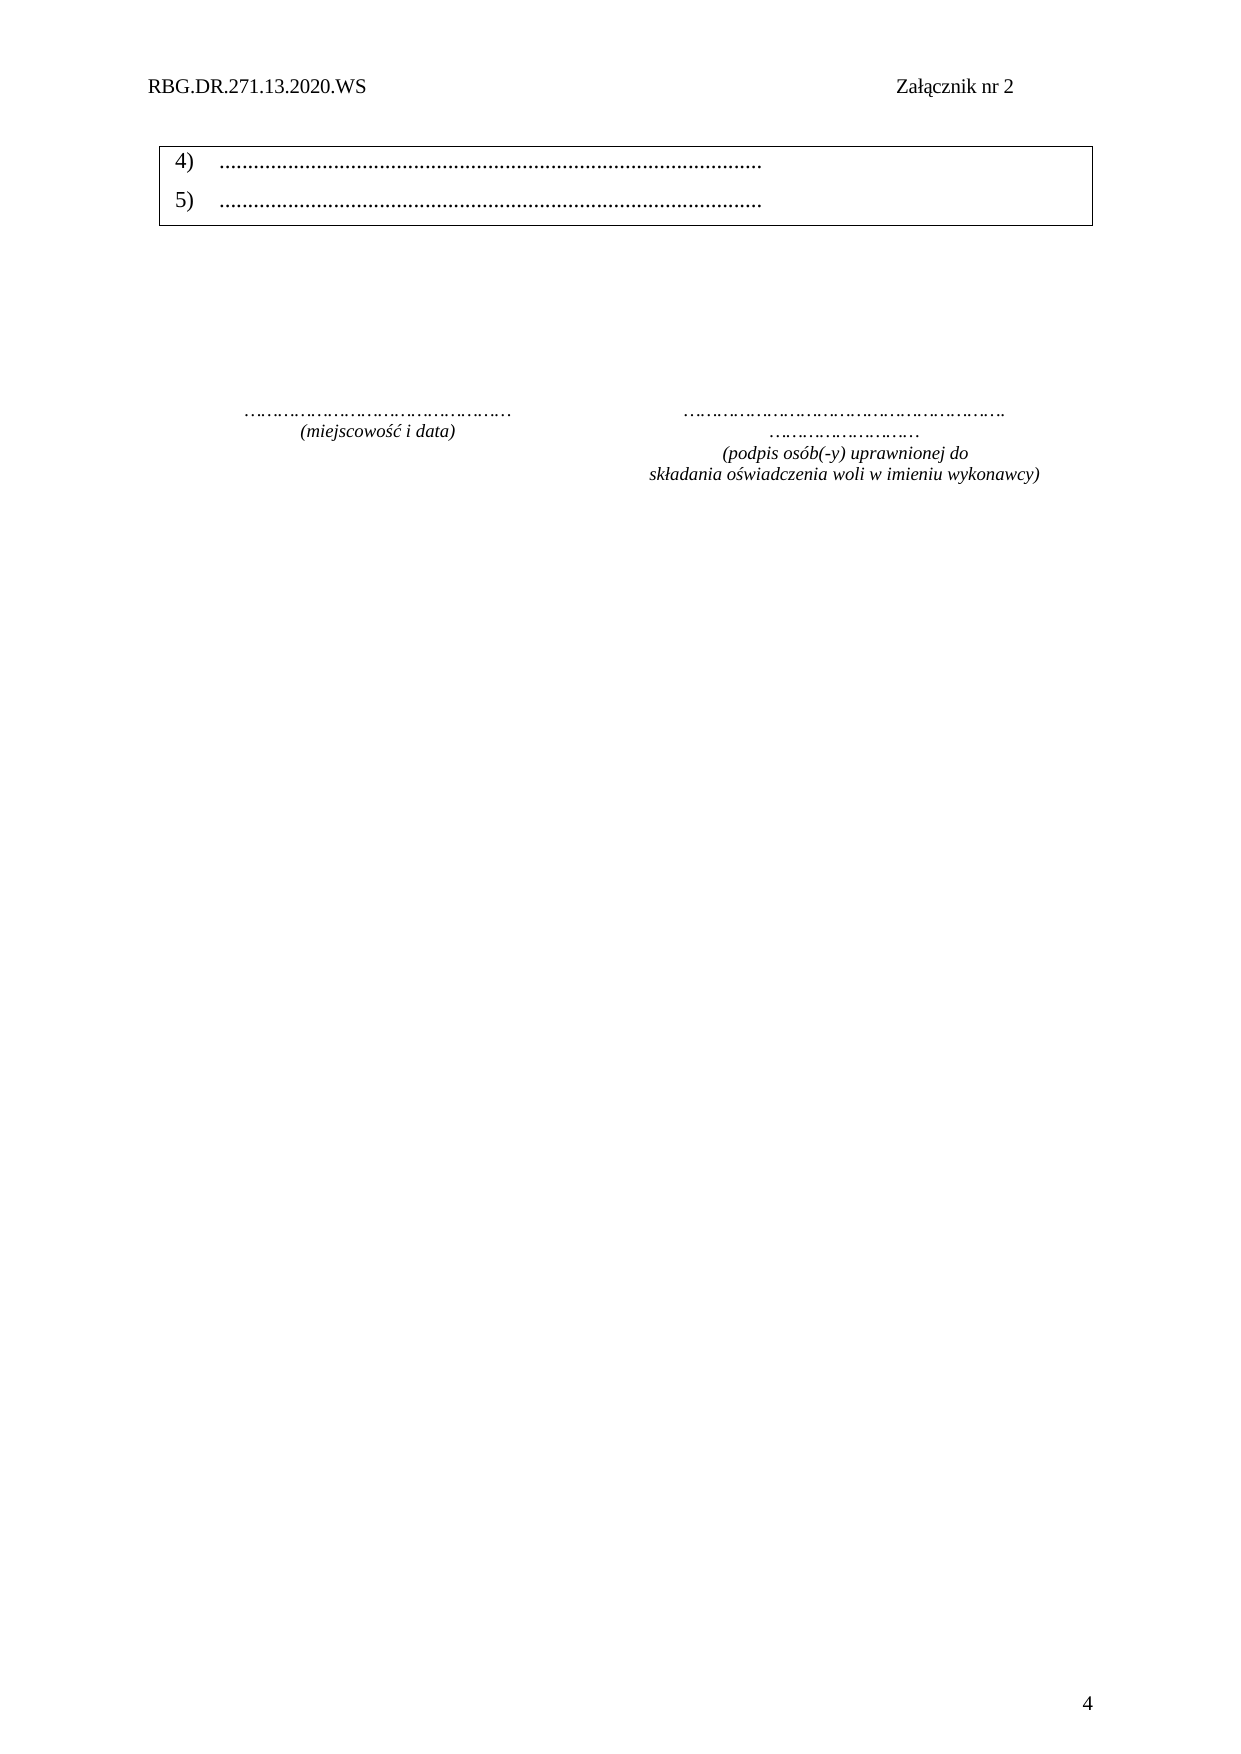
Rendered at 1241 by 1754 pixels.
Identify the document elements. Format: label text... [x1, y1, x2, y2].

table_header ………………………………………… (miejscowość i data) [159, 399, 598, 485]
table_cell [160, 147, 1092, 225]
table_header ………………………………………………….……………………… (podpis osób(-y) uprawnionej do składania oświadczenia woli w imieniu wykonawcy) [599, 399, 1092, 485]
